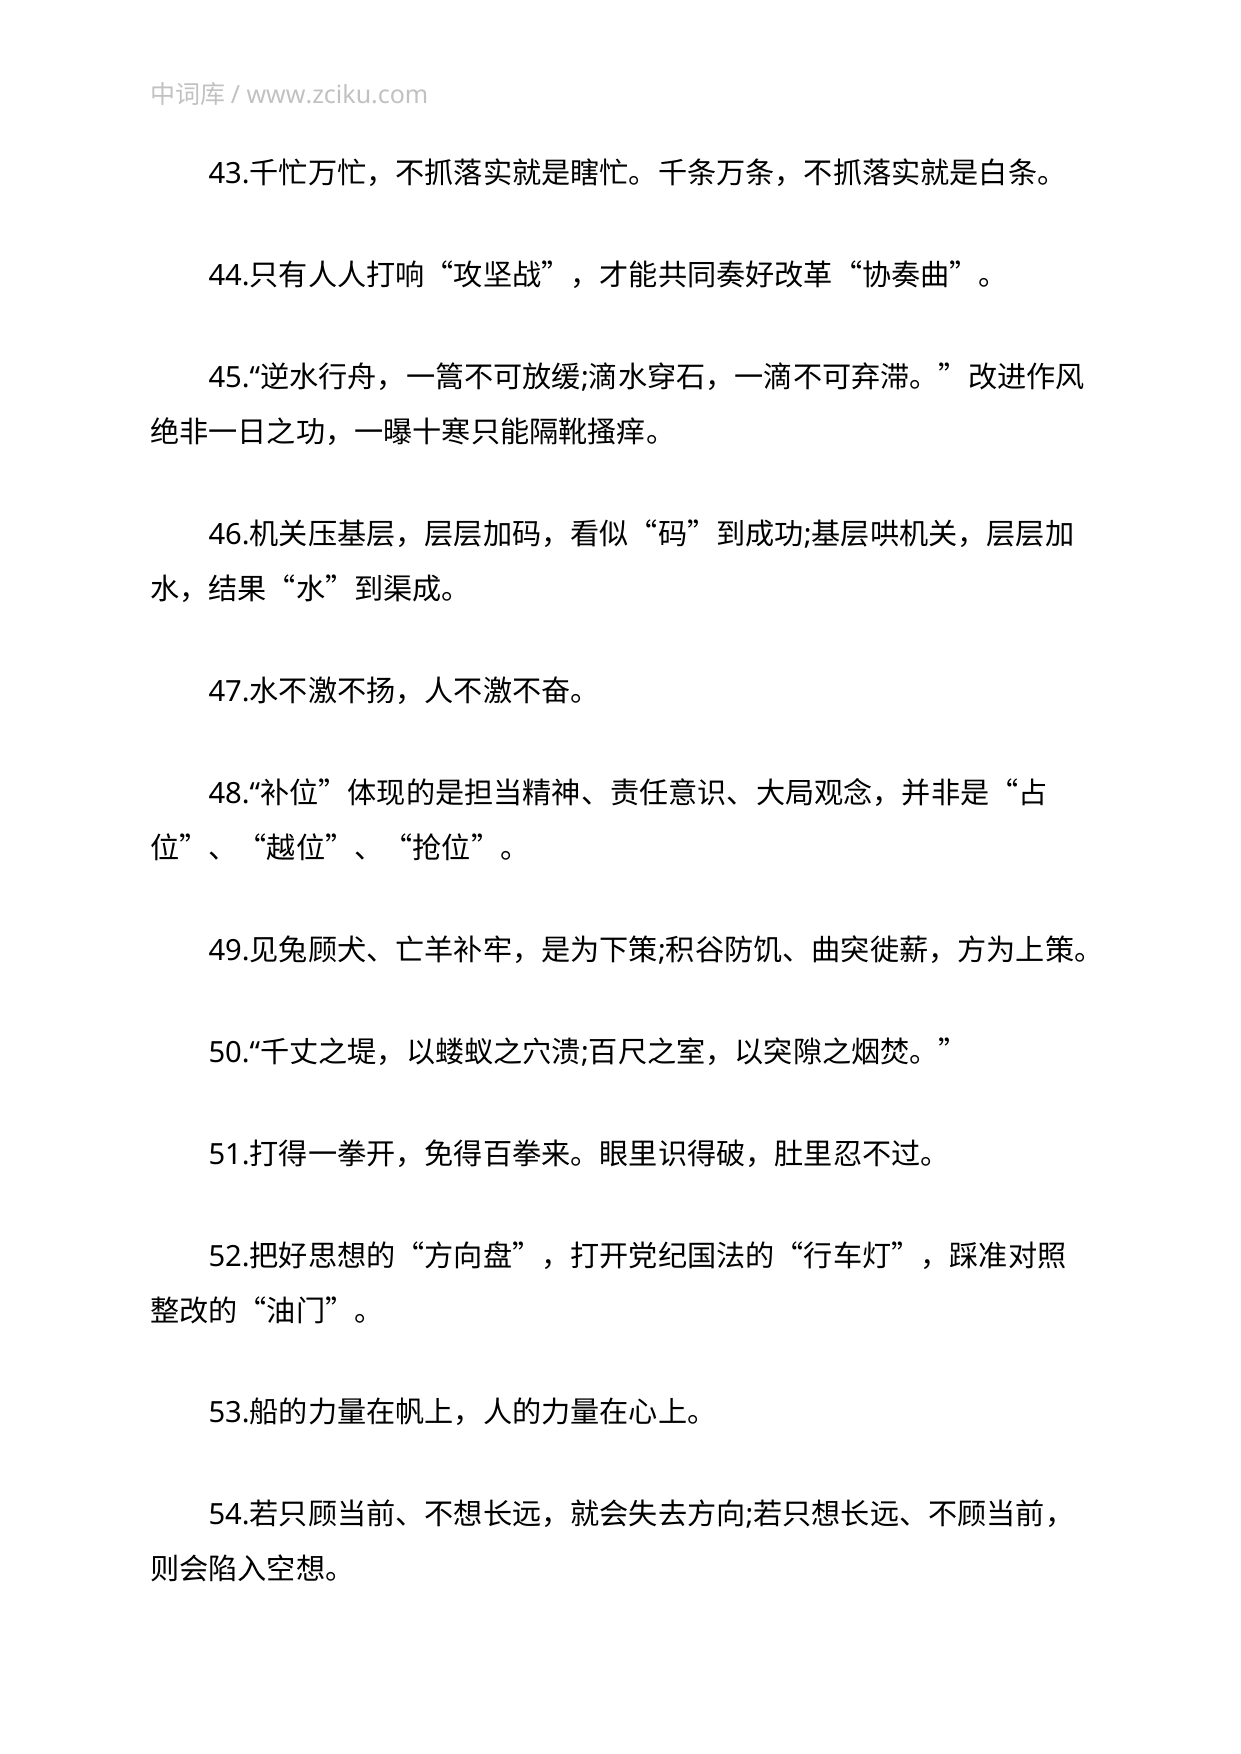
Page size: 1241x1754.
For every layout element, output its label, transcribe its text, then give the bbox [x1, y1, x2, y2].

text 47.水不激不扬，人不激不奋。 [150, 667, 1090, 710]
text 51.打得一拳开，免得百拳来。眼里识得破，肚里忍不过。 [150, 1130, 1090, 1173]
text 43.千忙万忙，不抓落实就是瞎忙。千条万条，不抓落实就是白条。 [150, 150, 1090, 192]
text 48.“补位”体现的是担当精神、责任意识、大局观念，并非是“占位”、“越位”、“抢位”。 [150, 769, 1090, 867]
text 44.只有人人打响“攻坚战”，才能共同奏好改革“协奏曲”。 [150, 252, 1090, 294]
text 50.“千丈之堤，以蝼蚁之穴溃;百尺之室，以突隙之烟焚。” [150, 1028, 1090, 1071]
text 49.见兔顾犬、亡羊补牢，是为下策;积谷防饥、曲突徙薪，方为上策。 [150, 926, 1090, 969]
text 54.若只顾当前、不想长远，就会失去方向;若只想长远、不顾当前，则会陷入空想。 [150, 1491, 1090, 1588]
text 45.“逆水行舟，一篙不可放缓;滴水穿石，一滴不可弃滞。”改进作风绝非一日之功，一曝十寒只能隔靴搔痒。 [150, 354, 1090, 451]
text 46.机关压基层，层层加码，看似“码”到成功;基层哄机关，层层加水，结果“水”到渠成。 [150, 511, 1090, 608]
text 52.把好思想的“方向盘”，打开党纪国法的“行车灯”，踩准对照整改的“油门”。 [150, 1232, 1090, 1329]
text 53.船的力量在帆上，人的力量在心上。 [150, 1389, 1090, 1431]
